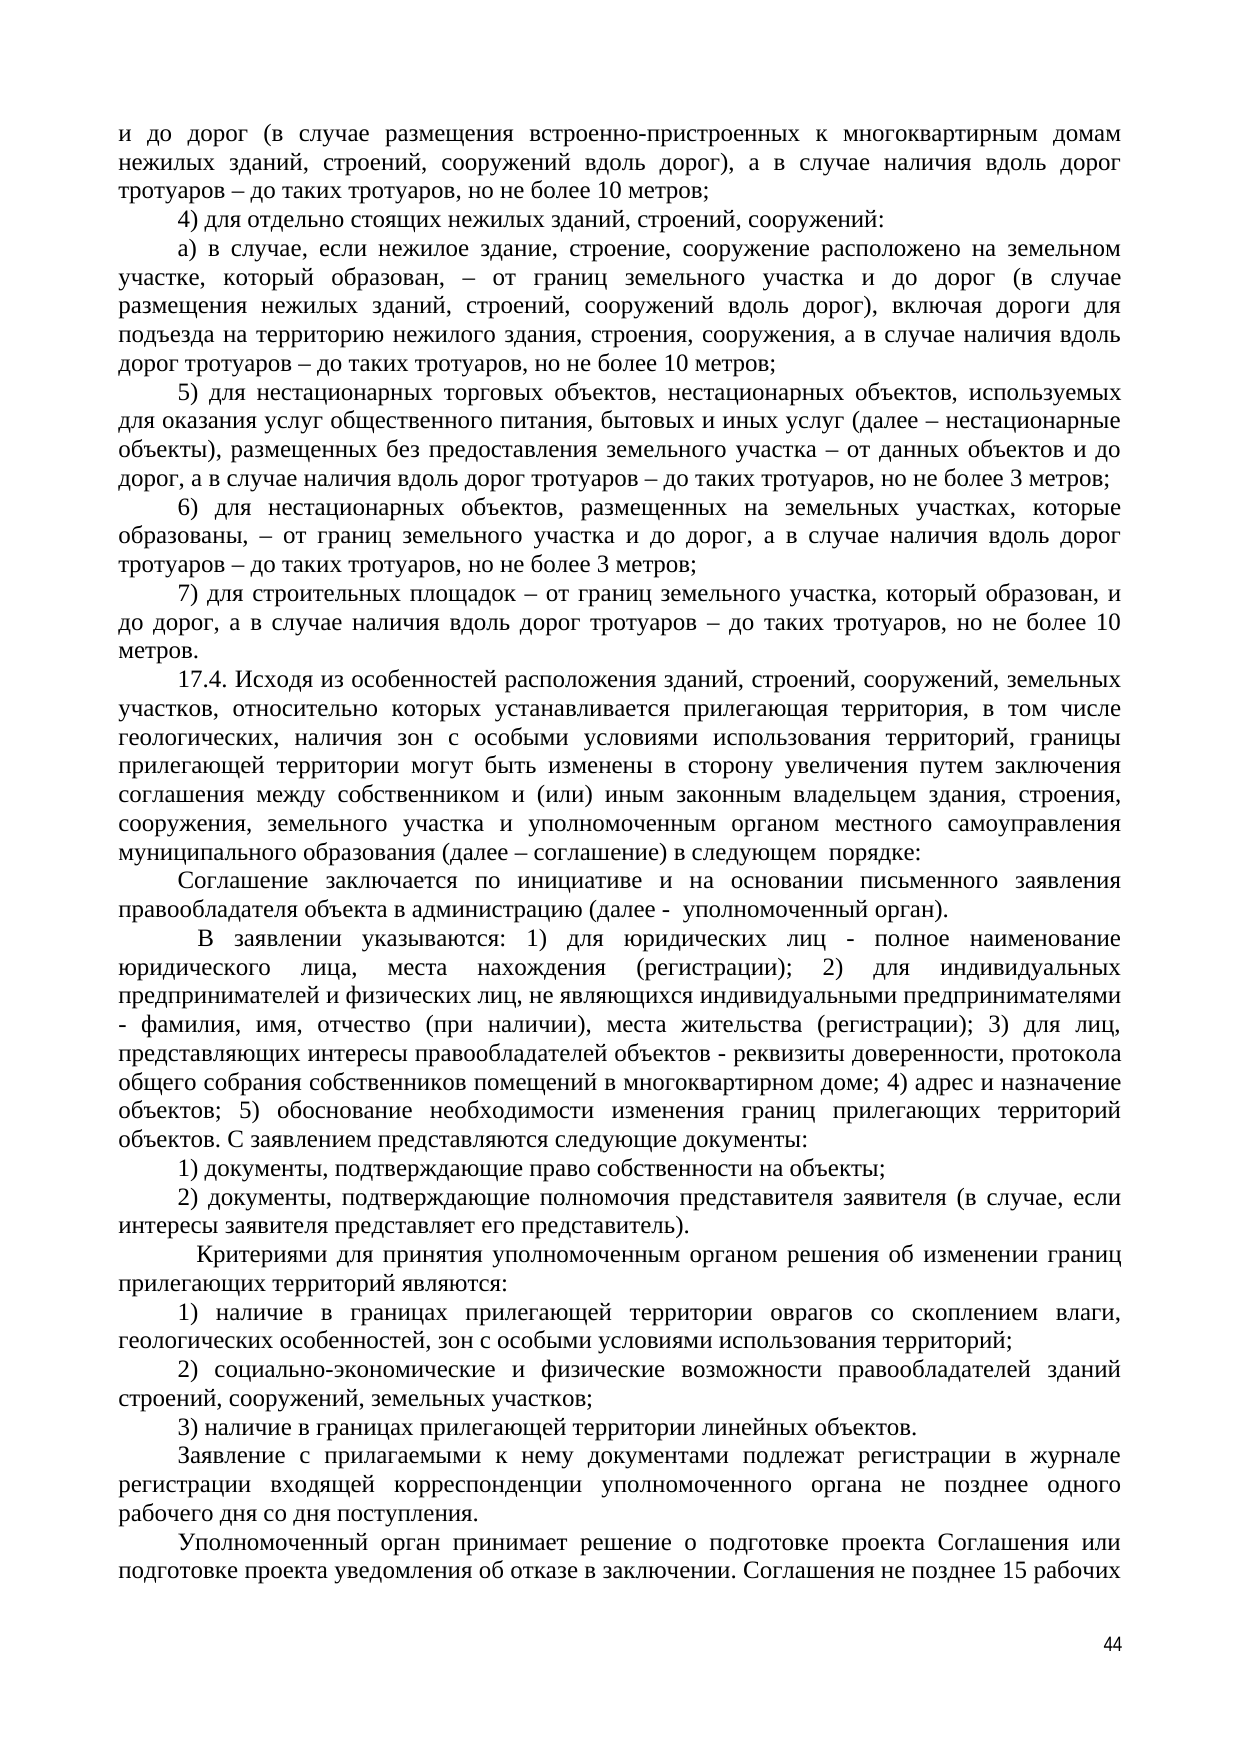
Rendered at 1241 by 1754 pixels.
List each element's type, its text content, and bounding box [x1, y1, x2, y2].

text Заявление с прилагаемыми к нему документами подлежат регистрации в журнале регистрации входящей корреспонденции уполномоченного органа не позднее одного рабочего дня со дня поступления. [118, 1441, 1122, 1527]
text 1) документы, подтверждающие право собственности на объекты; [118, 1153, 1122, 1182]
text 5) для нестационарных торговых объектов, нестационарных объектов, используемых для оказания услуг общественного питания, бытовых и иных услуг (далее – нестационарные объекты), размещенных без предоставления земельного участка – от данных объектов и до дорог, а в случае наличия вдоль дорог тротуаров – до таких тротуаров, но не более 3 метров; [118, 377, 1122, 492]
text Соглашение заключается по инициативе и на основании письменного заявления правообладателя объекта в администрацию (далее - уполномоченный орган). [118, 866, 1122, 923]
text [118, 1527, 1122, 1584]
text 6) для нестационарных объектов, размещенных на земельных участках, которые образованы, – от границ земельного участка и до дорог, а в случае наличия вдоль дорог тротуаров – до таких тротуаров, но не более 3 метров; [118, 492, 1122, 578]
text 1) наличие в границах прилегающей территории оврагов со скоплением влаги, геологических особенностей, зон с особыми условиями использования территорий; [118, 1297, 1122, 1354]
text 3) наличие в границах прилегающей территории линейных объектов. [118, 1412, 1122, 1441]
text 17.4. Исходя из особенностей расположения зданий, строений, сооружений, земельных участков, относительно которых устанавливается прилегающая территория, в том числе геологических, наличия зон с особыми условиями использования территорий, границы прилегающей территории могут быть изменены в сторону увеличения путем заключения соглашения между собственником и (или) иным законным владельцем здания, строения, сооружения, земельного участка и уполномоченным органом местного самоуправления муниципального образования (далее – соглашение) в следующем порядке: [118, 664, 1122, 866]
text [118, 118, 1122, 204]
text 7) для строительных площадок – от границ земельного участка, который образован, и до дорог, а в случае наличия вдоль дорог тротуаров – до таких тротуаров, но не более 10 метров. [118, 578, 1122, 664]
text 2) документы, подтверждающие полномочия представителя заявителя (в случае, если интересы заявителя представляет его представитель). [118, 1182, 1122, 1239]
text 4) для отдельно стоящих нежилых зданий, строений, сооружений: [118, 204, 1122, 233]
text В заявлении указываются: 1) для юридических лиц - полное наименование юридического лица, места нахождения (регистрации); 2) для индивидуальных предпринимателей и физических лиц, не являющихся индивидуальными предпринимателями - фамилия, имя, отчество (при наличии), места жительства (регистрации); 3) для лиц, представляющих интересы правообладателей объектов - реквизиты доверенности, протокола общего собрания собственников помещений в многоквартирном доме; 4) адрес и назначение объектов; 5) обоснование необходимости изменения границ прилегающих территорий объектов. С заявлением представляются следующие документы: [118, 923, 1122, 1153]
text а) в случае, если нежилое здание, строение, сооружение расположено на земельном участке, который образован, – от границ земельного участка и до дорог (в случае размещения нежилых зданий, строений, сооружений вдоль дорог), включая дороги для подъезда на территорию нежилого здания, строения, сооружения, а в случае наличия вдоль дорог тротуаров – до таких тротуаров, но не более 10 метров; [118, 233, 1122, 377]
text Критериями для принятия уполномоченным органом решения об изменении границ прилегающих территорий являются: [118, 1239, 1122, 1297]
text 2) социально-экономические и физические возможности правообладателей зданий строений, сооружений, земельных участков; [118, 1354, 1122, 1412]
